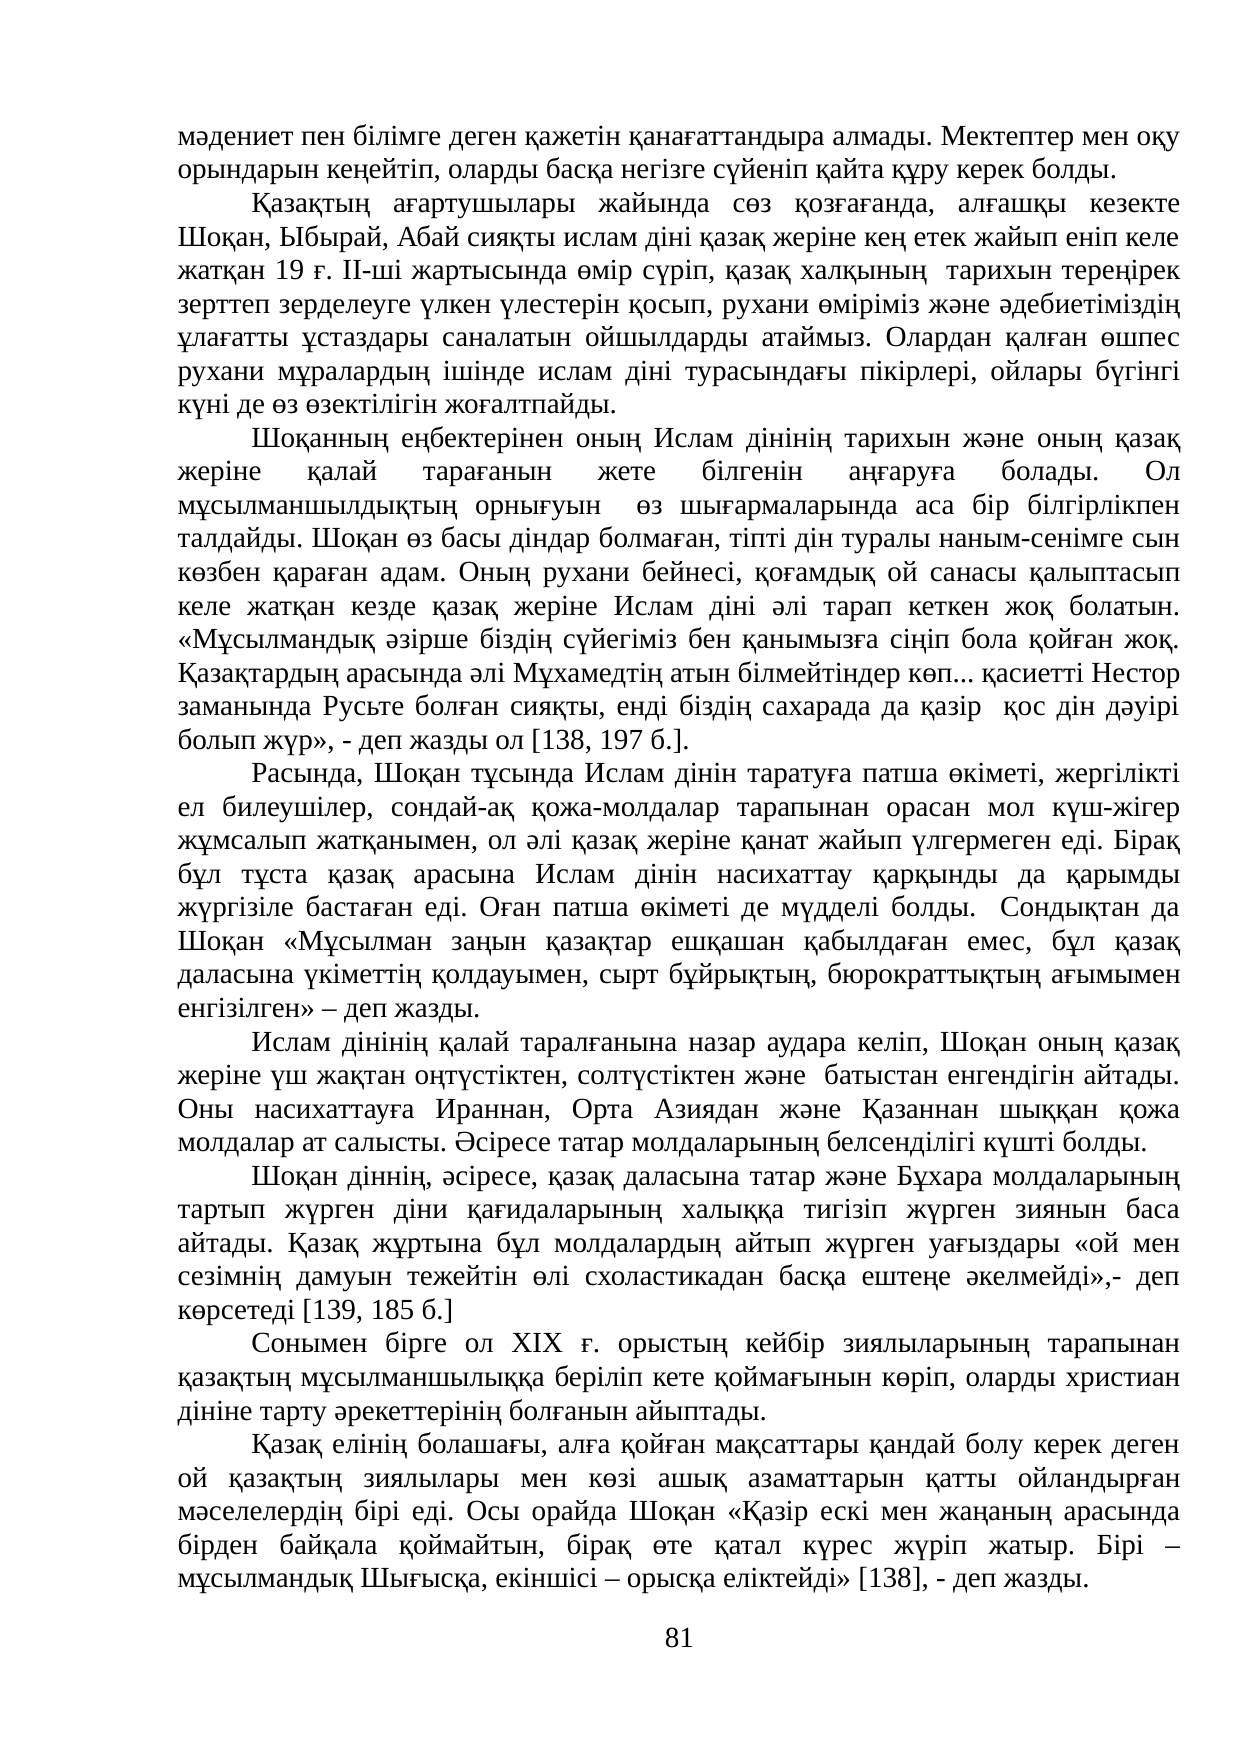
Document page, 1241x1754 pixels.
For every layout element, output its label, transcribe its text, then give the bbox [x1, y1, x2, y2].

text Шоқан діннің, әсіресе, қазақ даласына татар және Бұхара молдаларының тартып жүрген діни қағидаларының халыққа тигізіп жүрген зиянын баса айтады. Қазақ жұртына бұл молдалардың айтып жүрген уағыздары «ой мен сезімнің дамуын тежейтін өлі схоластикадан басқа ештеңе әкелмейді»,- деп көрсетеді [139, 185 б.] [177, 1158, 1181, 1326]
text Расында, Шоқан тұсында Ислам дінін таратуға патша өкіметі, жергілікті ел билеушілер, сондай-ақ қожа-молдалар тарапынан орасан мол күш-жігер жұмсалып жатқанымен, ол әлі қазақ жеріне қанат жайып үлгермеген еді. Бірақ бұл тұста қазақ арасына Ислам дінін насихаттау қарқынды да қарымды жүргізіле бастаған еді. Оған патша өкіметі де мүдделі болды. Сондықтан да Шоқан «Мұсылман заңын қазақтар ешқашан қабылдаған емес, бұл қазақ даласына үкіметтің қолдауымен, сырт бұйрықтың, бюрократтықтың ағымымен енгізілген» – деп жазды. [177, 755, 1181, 1024]
text Ислам дінінің қалай таралғанына назар аудара келіп, Шоқан оның қазақ жеріне үш жақтан оңтүстіктен, солтүстіктен және батыстан енгендігін айтады. Оны насихаттауға Ираннан, Орта Азиядан және Қазаннан шыққан қожа молдалар ат салысты. Әсіресе татар молдаларының белсенділігі күшті болды. [177, 1024, 1181, 1158]
text Сонымен бірге ол ХІХ ғ. орыстың кейбір зиялыларының тарапынан қазақтың мұсылманшылыққа беріліп кете қоймағынын көріп, оларды христиан дініне тарту әрекеттерінің болғанын айыптады. [177, 1326, 1181, 1426]
text Шоқанның еңбектерінен оның Ислам дінінің тарихын және оның қазақ жеріне қалай тарағанын жете білгенін аңғаруға болады. Ол мұсылманшылдықтың орнығуын өз шығармаларында аса бір білгірлікпен талдайды. Шоқан өз басы діндар болмаған, тіпті дін туралы наным-сенімге сын көзбен қараған адам. Оның рухани бейнесі, қоғамдық ой санасы қалыптасып келе жатқан кезде қазақ жеріне Ислам діні әлі тарап кеткен жоқ болатын. «Мұсылмандық әзірше біздің сүйегіміз бен қанымызға сіңіп бола қойған жоқ. Қазақтардың арасында әлі Мұхамедтің атын білмейтіндер көп... қасиетті Нестор заманында Русьте болған сияқты, енді біздің сахарада да қазір қос дін дәуірі болып жүр», - деп жазды ол [138, 197 б.]. [177, 420, 1181, 755]
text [177, 118, 1181, 185]
text Қазақ елінің болашағы, алға қойған мақсаттары қандай болу керек деген ой қазақтың зиялылары мен көзі ашық азаматтарын қатты ойландырған мәселелердің бірі еді. Осы орайда Шоқан «Қазір ескі мен жаңаның арасында бірден байқала қоймайтын, бірақ өте қатал күрес жүріп жатыр. Бірі – мұсылмандық Шығысқа, екіншісі – орысқа еліктейді» [138], - деп жазды. [177, 1426, 1181, 1594]
text Қазақтың ағартушылары жайында сөз қозғағанда, алғашқы кезекте Шоқан, Ыбырай, Абай сияқты ислам діні қазақ жеріне кең етек жайып еніп келе жатқан 19 ғ. ІІ-ші жартысында өмір сүріп, қазақ халқының тарихын тереңірек зерттеп зерделеуге үлкен үлестерін қосып, рухани өміріміз және әдебиетіміздің ұлағатты ұстаздары саналатын ойшылдарды атаймыз. Олардан қалған өшпес рухани мұралардың ішінде ислам діні турасындағы пікірлері, ойлары бүгінгі күні де өз өзектілігін жоғалтпайды. [177, 185, 1181, 420]
